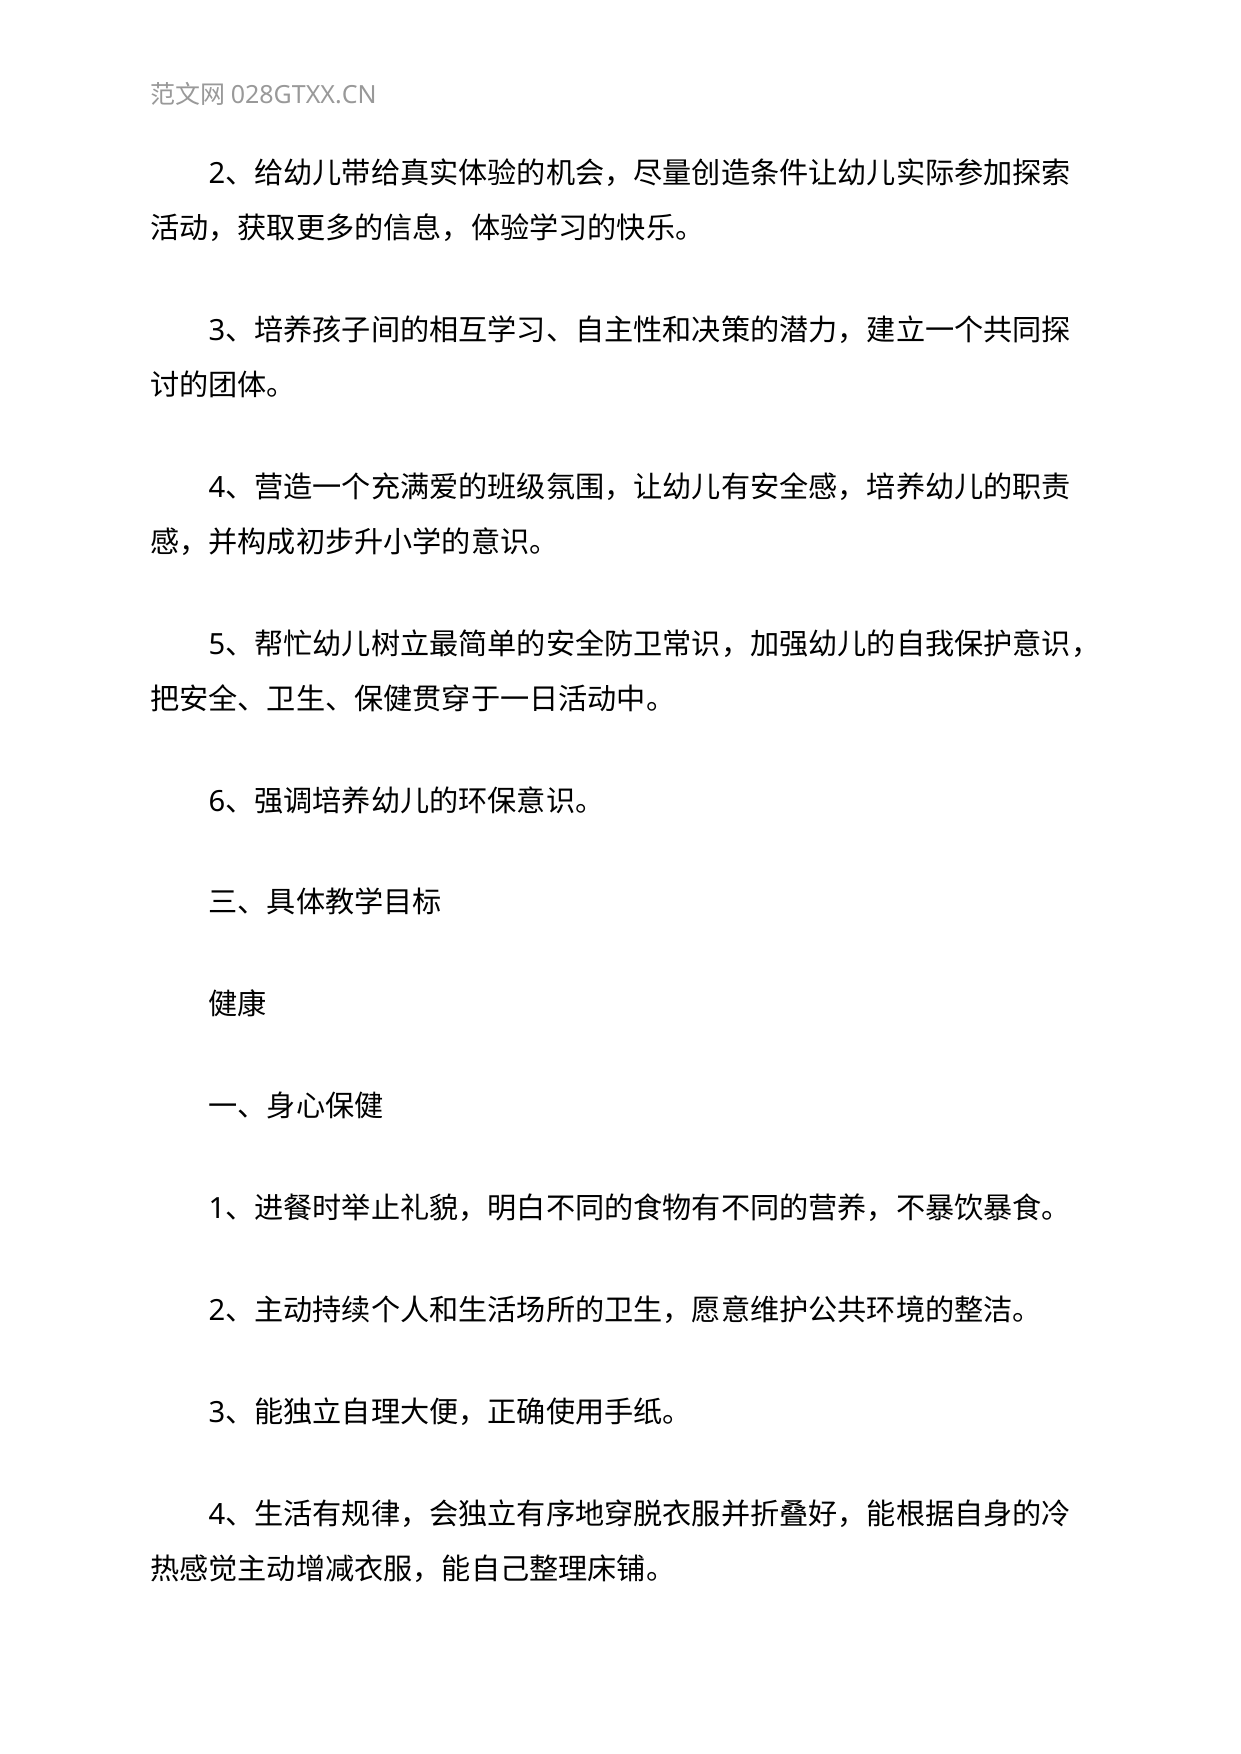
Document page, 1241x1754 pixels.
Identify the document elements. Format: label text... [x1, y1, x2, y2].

text 3、培养孩子间的相互学习、自主性和决策的潜力，建立一个共同探讨的团体。 [150, 307, 1090, 404]
text 三、具体教学目标 [150, 879, 1090, 921]
text 一、身心保健 [150, 1083, 1090, 1125]
text 5、帮忙幼儿树立最简单的安全防卫常识，加强幼儿的自我保护意识，把安全、卫生、保健贯穿于一日活动中。 [150, 620, 1090, 718]
text 3、能独立自理大便，正确使用手纸。 [150, 1388, 1090, 1431]
text 4、营造一个充满爱的班级氛围，让幼儿有安全感，培养幼儿的职责感，并构成初步升小学的意识。 [150, 463, 1090, 561]
text 健康 [150, 981, 1090, 1023]
text 2、主动持续个人和生活场所的卫生，愿意维护公共环境的整洁。 [150, 1286, 1090, 1329]
text 6、强调培养幼儿的环保意识。 [150, 777, 1090, 819]
text 4、生活有规律，会独立有序地穿脱衣服并折叠好，能根据自身的冷热感觉主动增减衣服，能自己整理床铺。 [150, 1490, 1090, 1588]
text 1、进餐时举止礼貌，明白不同的食物有不同的营养，不暴饮暴食。 [150, 1184, 1090, 1227]
text 2、给幼儿带给真实体验的机会，尽量创造条件让幼儿实际参加探索活动，获取更多的信息，体验学习的快乐。 [150, 150, 1090, 247]
